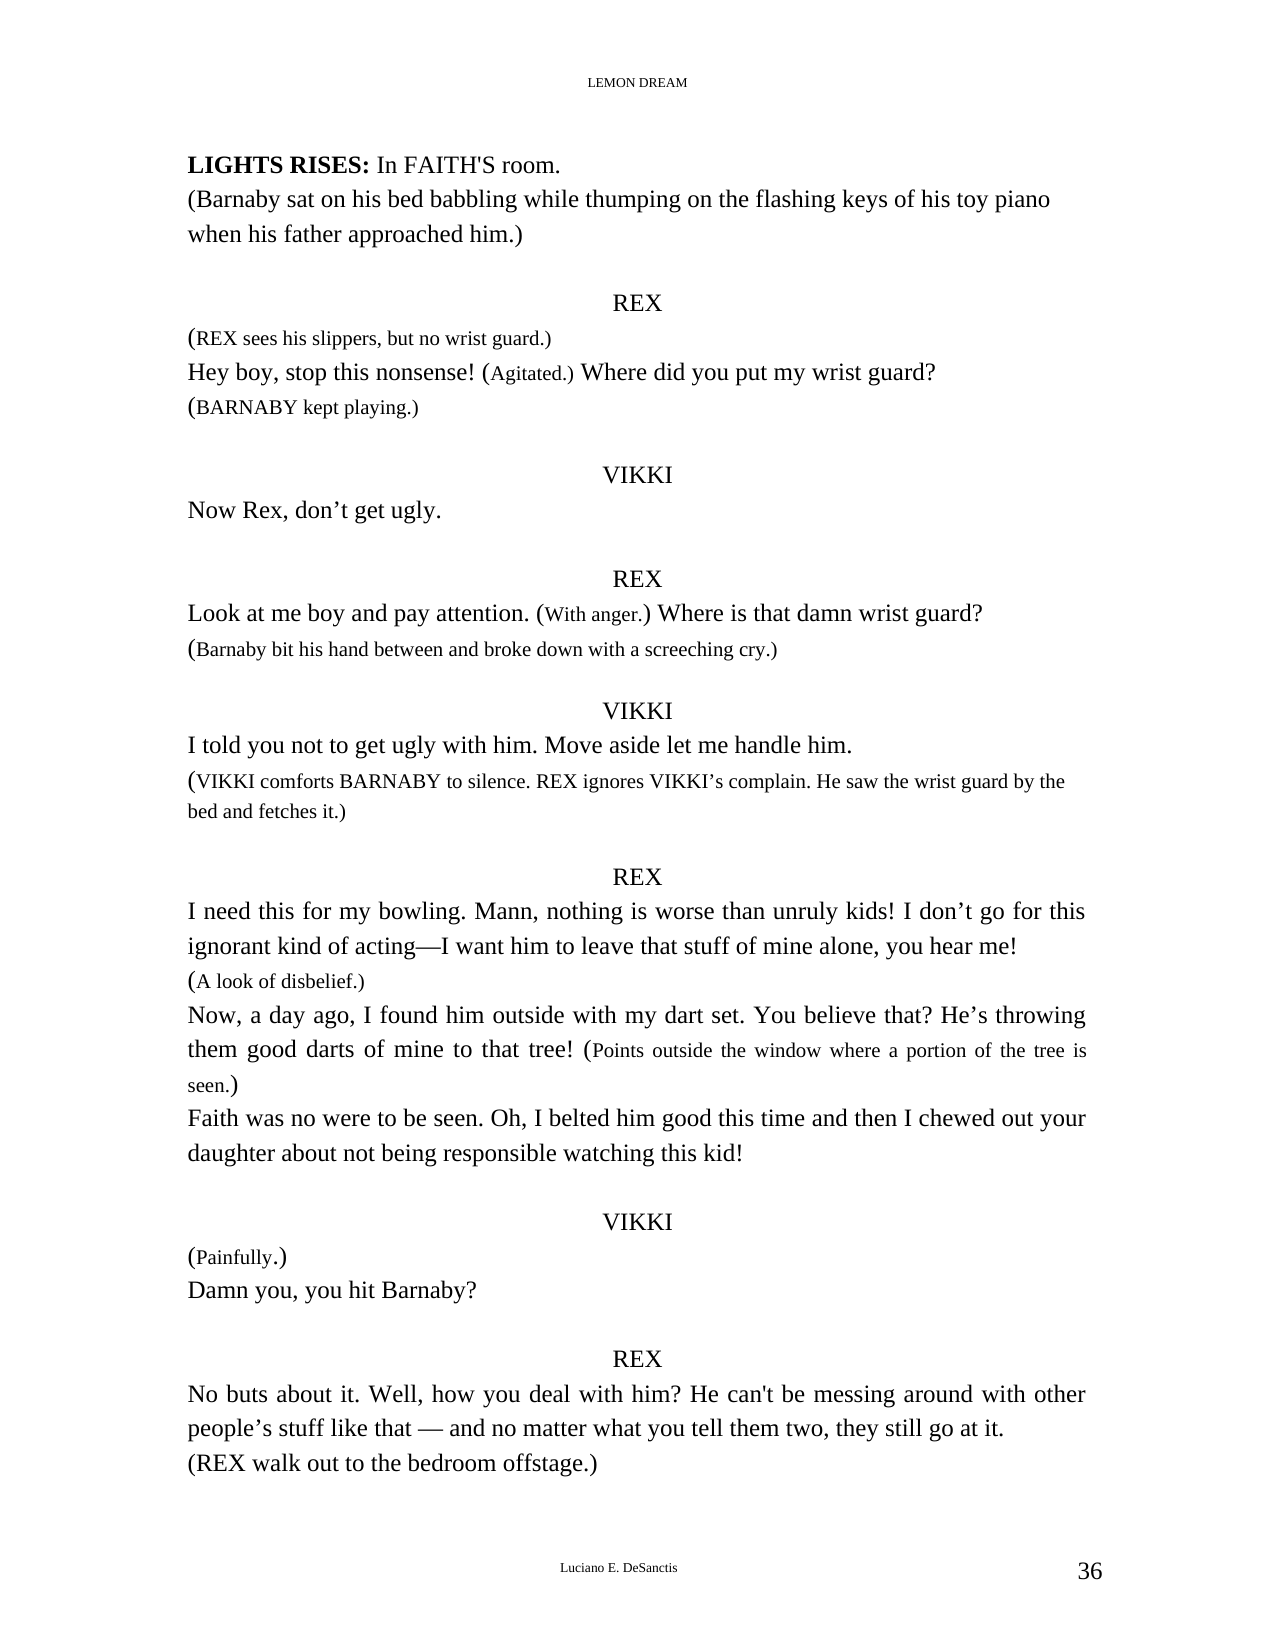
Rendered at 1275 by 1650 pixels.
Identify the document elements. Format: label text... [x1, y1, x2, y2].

text (Painfully.) [187, 1241, 1087, 1270]
text REX [187, 862, 1087, 891]
text (Barnaby sat on his bed babbling while thumping on the flashing keys of his toy piano when his father approached him.) [187, 184, 1087, 248]
text (A look of disbelief.) [187, 965, 1087, 994]
text Damn you, you hit Barnaby? [187, 1276, 1087, 1304]
text (VIKKI comforts BARNABY to silence. REX ignores VIKKI’s complain. He saw the wrist guard by the bed and fetches it.) [187, 765, 1087, 823]
text REX [187, 288, 1087, 317]
text Hey boy, stop this nonsense! (Agitated.) Where did you put my wrist guard? [187, 357, 1087, 386]
text VIKKI [187, 696, 1087, 725]
text (REX walk out to the bedroom offstage.) [187, 1448, 1087, 1477]
text I told you not to get ugly with him. Move aside let me handle him. [187, 731, 1087, 759]
text Now, a day ago, I found him outside with my dart set. You believe that? He’s throwing them good darts of mine to that tree! (Points outside the window where a portion of the tree is seen.) [187, 1000, 1087, 1097]
text Look at me boy and pay attention. (With anger.) Where is that damn wrist guard? [187, 598, 1087, 627]
text Now Rex, don’t get ugly. [187, 495, 1087, 523]
text Faith was no were to be seen. Oh, I belted him good this time and then I chewed out your daughter about not being responsible watching this kid! [187, 1103, 1087, 1166]
text (BARNABY kept playing.) [187, 391, 1087, 420]
text I need this for my bowling. Mann, nothing is worse than unruly kids! I don’t go for this ignorant kind of acting—I want him to leave that stuff of mine alone, you hear me! [187, 896, 1087, 959]
text (Barnaby bit his hand between and broke down with a screeching cry.) [187, 633, 1087, 661]
text VIKKI [187, 1207, 1087, 1235]
text REX [187, 1344, 1087, 1373]
text LIGHTS RISES: In FAITH'S room. [187, 150, 1087, 179]
text VIKKI [187, 460, 1087, 489]
text (REX sees his slippers, but no wrist guard.) [187, 322, 1087, 351]
text REX [187, 564, 1087, 592]
text No buts about it. Well, how you deal with him? He can't be messing around with other people’s stuff like that — and no matter what you tell them two, they still go at it. [187, 1379, 1087, 1442]
